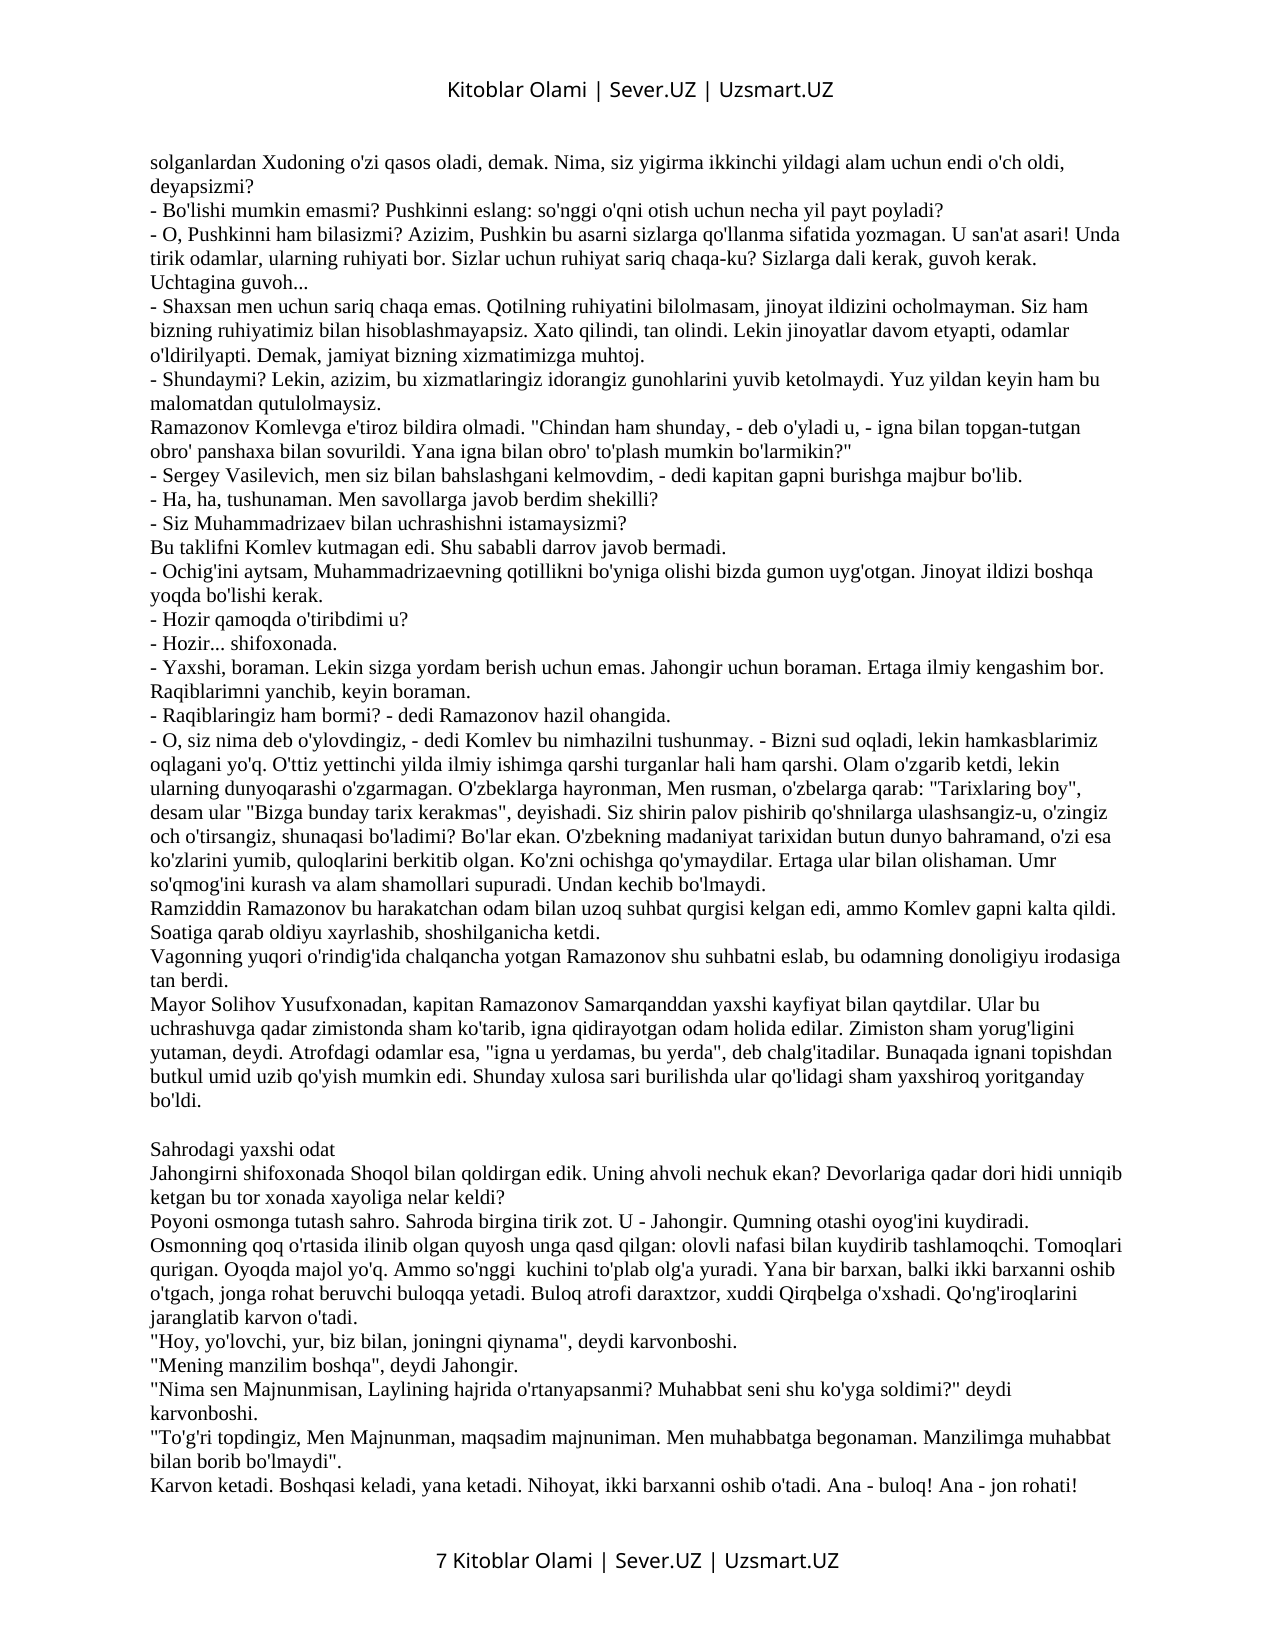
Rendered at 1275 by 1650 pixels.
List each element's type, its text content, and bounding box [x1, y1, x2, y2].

text Vagonning yuqori o'rindig'ida chalqancha yotgan Ramazonov shu suhbatni eslab, bu odamning donoligiyu irodasiga tan berdi. [150, 944, 1125, 992]
text "Hoy, yo'lovchi, yur, biz bilan, joningni qiynama", deydi karvonboshi. [150, 1329, 1125, 1353]
text - Shundaymi? Lekin, azizim, bu xizmatlaringiz idorangiz gunohlarini yuvib ketolmaydi. Yuz yildan keyin ham bu malomatdan qutulolmaysiz. [150, 367, 1125, 415]
text - Shaxsan men uchun sariq chaqa emas. Qotilning ruhiyatini bilolmasam, jinoyat ildizini ocholmayman. Siz ham bizning ruhiyatimiz bilan hisoblashmayapsiz. Xato qilindi, tan olindi. Lekin jinoyatlar davom etyapti, odamlar o'ldirilyapti. Demak, jamiyat bizning xizmatimizga muhtoj. [150, 294, 1125, 367]
text Bu taklifni Komlev kutmagan edi. Shu sababli darrov javob bermadi. [150, 535, 1125, 559]
text Sahrodagi yaxshi odat [150, 1136, 1125, 1161]
text Ramazonov Komlevga e'tiroz bildira olmadi. "Chindan ham shunday, - deb o'yladi u, - igna bilan topgan-tutgan obro' panshaxa bilan sovurildi. Yana igna bilan obro' to'plash mumkin bo'larmikin?" [150, 415, 1125, 463]
text "Nima sen Majnunmisan, Laylining hajrida o'rtanyapsanmi? Muhabbat seni shu ko'yga soldimi?" deydi karvonboshi. [150, 1377, 1125, 1425]
text - O, Pushkinni ham bilasizmi? Azizim, Pushkin bu asarni sizlarga qo'llanma sifatida yozmagan. U san'at asari! Unda tirik odamlar, ularning ruhiyati bor. Sizlar uchun ruhiyat sariq chaqa-ku? Sizlarga dali kerak, guvoh kerak. Uchtagina guvoh... [150, 222, 1125, 294]
text "To'g'ri topdingiz, Men Majnunman, maqsadim majnuniman. Men muhabbatga begonaman. Manzilimga muhabbat bilan borib bo'lmaydi". [150, 1425, 1125, 1473]
text Ramziddin Ramazonov bu harakatchan odam bilan uzoq suhbat qurgisi kelgan edi, ammo Komlev gapni kalta qildi. Soatiga qarab oldiyu xayrlashib, shoshilganicha ketdi. [150, 896, 1125, 944]
text "Mening manzilim boshqa", deydi Jahongir. [150, 1353, 1125, 1377]
text - Bo'lishi mumkin emasmi? Pushkinni eslang: so'nggi o'qni otish uchun necha yil payt poyladi? [150, 198, 1125, 222]
text Jahongirni shifoxonada Shoqol bilan qoldirgan edik. Uning ahvoli nechuk ekan? Devorlariga qadar dori hidi unniqib ketgan bu tor xonada xayoliga nelar keldi? [150, 1161, 1125, 1209]
text - Siz Muhammadrizaev bilan uchrashishni istamaysizmi? [150, 511, 1125, 535]
text - O, siz nima deb o'ylovdingiz, - dedi Komlev bu nimhazilni tushunmay. - Bizni sud oqladi, lekin hamkasblarimiz oqlagani yo'q. O'ttiz yettinchi yilda ilmiy ishimga qarshi turganlar hali ham qarshi. Olam o'zgarib ketdi, lekin ularning dunyoqarashi o'zgarmagan. O'zbeklarga hayronman, Men rusman, o'zbelarga qarab: "Tarixlaring boy", desam ular "Bizga bunday tarix kerakmas", deyishadi. Siz shirin palov pishirib qo'shnilarga ulashsangiz-u, o'zingiz och o'tirsangiz, shunaqasi bo'ladimi? Bo'lar ekan. O'zbekning madaniyat tarixidan butun dunyo bahramand, o'zi esa ko'zlarini yumib, quloqlarini berkitib olgan. Ko'zni ochishga qo'ymaydilar. Ertaga ular bilan olishaman. Umr so'qmog'ini kurash va alam shamollari supuradi. Undan kechib bo'lmaydi. [150, 727, 1125, 896]
text - Hozir... shifoxonada. [150, 631, 1125, 655]
text - Hozir qamoqda o'tiribdimi u? [150, 607, 1125, 631]
text - Raqiblaringiz ham bormi? - dedi Ramazonov hazil ohangida. [150, 703, 1125, 727]
text Mayor Solihov Yusufxonadan, kapitan Ramazonov Samarqanddan yaxshi kayfiyat bilan qaytdilar. Ular bu uchrashuvga qadar zimistonda sham ko'tarib, igna qidirayotgan odam holida edilar. Zimiston sham yorug'ligini yutaman, deydi. Atrofdagi odamlar esa, "igna u yerdamas, bu yerda", deb chalg'itadilar. Bunaqada ignani topishdan butkul umid uzib qo'yish mumkin edi. Shunday xulosa sari burilishda ular qo'lidagi sham yaxshiroq yoritganday bo'ldi. [150, 992, 1125, 1112]
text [150, 150, 1125, 198]
text - Ochig'ini aytsam, Muhammadrizaevning qotillikni bo'yniga olishi bizda gumon uyg'otgan. Jinoyat ildizi boshqa yoqda bo'lishi kerak. [150, 559, 1125, 607]
text Poyoni osmonga tutash sahro. Sahroda birgina tirik zot. U - Jahongir. Qumning otashi oyog'ini kuydiradi. Osmonning qoq o'rtasida ilinib olgan quyosh unga qasd qilgan: olovli nafasi bilan kuydirib tashlamoqchi. Tomoqlari qurigan. Oyoqda majol yo'q. Ammo so'nggi kuchini to'plab olg'a yuradi. Yana bir barxan, balki ikki barxanni oshib o'tgach, jonga rohat beruvchi buloqqa yetadi. Buloq atrofi daraxtzor, xuddi Qirqbelga o'xshadi. Qo'ng'iroqlarini jaranglatib karvon o'tadi. [150, 1209, 1125, 1329]
text - Yaxshi, boraman. Lekin sizga yordam berish uchun emas. Jahongir uchun boraman. Ertaga ilmiy kengashim bor. Raqiblarimni yanchib, keyin boraman. [150, 655, 1125, 703]
text - Sergey Vasilevich, men siz bilan bahslashgani kelmovdim, - dedi kapitan gapni burishga majbur bo'lib. [150, 463, 1125, 487]
text - Ha, ha, tushunaman. Men savollarga javob berdim shekilli? [150, 487, 1125, 511]
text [150, 1473, 1125, 1497]
